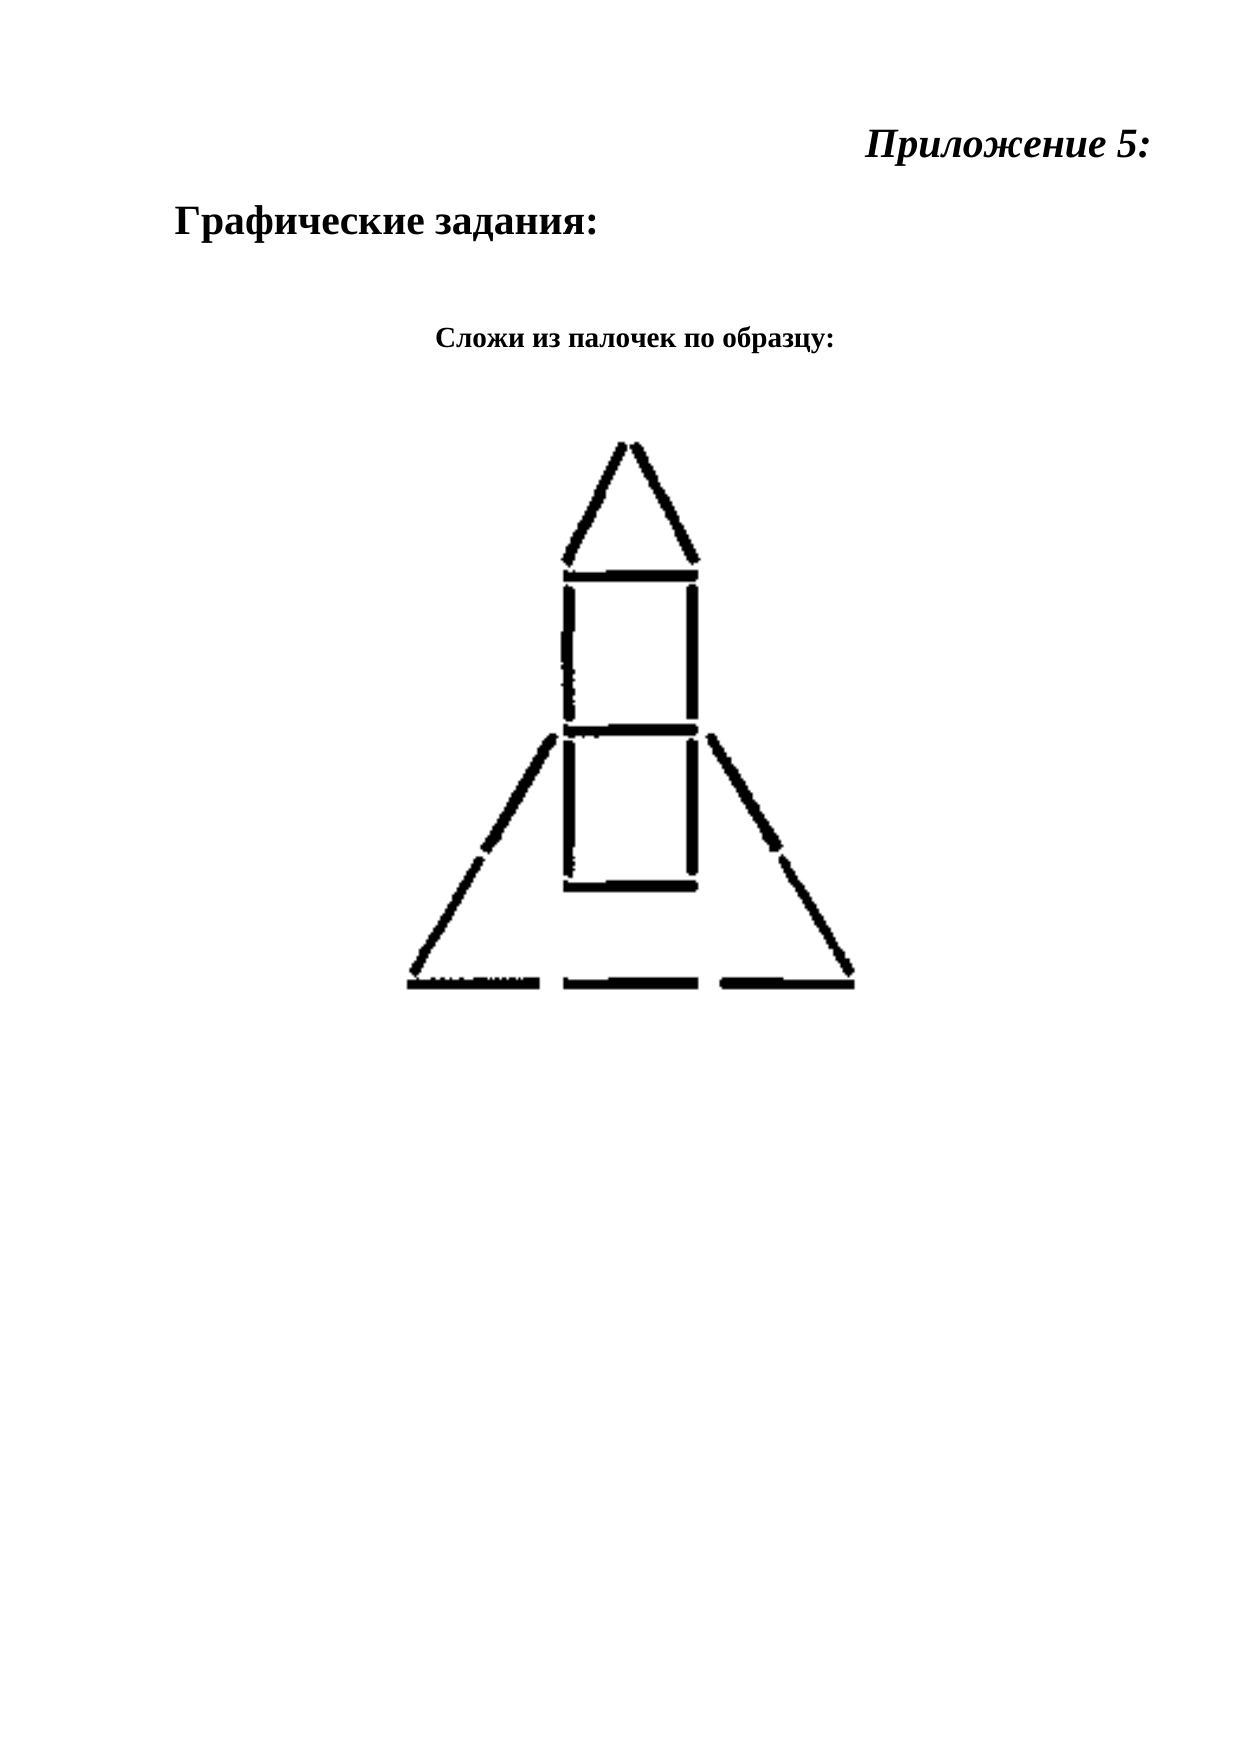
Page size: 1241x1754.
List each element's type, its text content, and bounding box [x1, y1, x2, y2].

picture [403, 438, 867, 997]
text Сложи из палочек по образцу: [118, 320, 1152, 354]
text Приложение 5: [118, 118, 1152, 166]
text Графические задания: [118, 195, 1152, 243]
